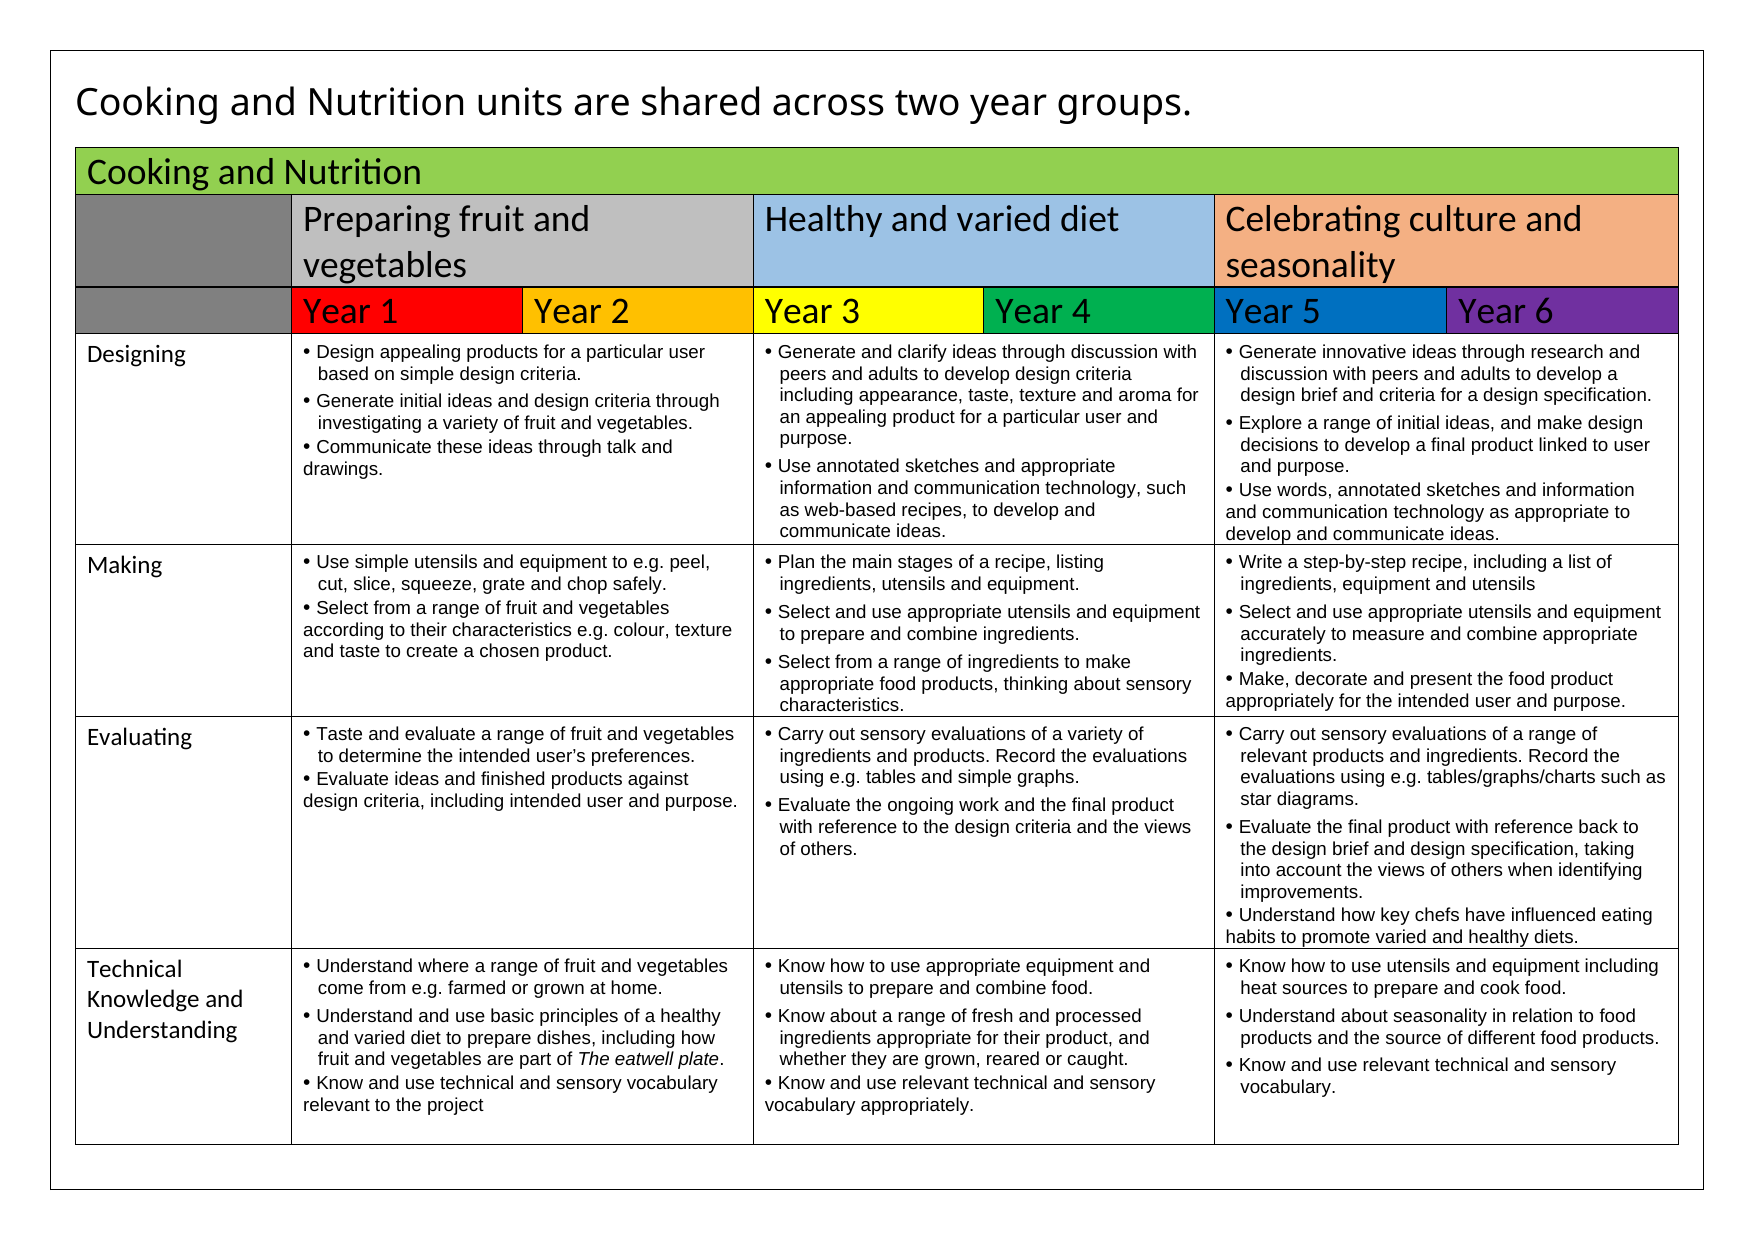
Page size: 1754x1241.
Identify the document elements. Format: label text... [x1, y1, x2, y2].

table_cell • Generate and clarify ideas through discussion with peers and adults to develop design criteria including appearance, taste, texture and aroma for an appealing product for a particular user and purpose. • Use annotated sketches and appropriate information and communication technology, such as web-based recipes, to develop and communicate ideas. [754, 334, 1214, 544]
table_cell [76, 195, 291, 286]
table_cell Year 3 [754, 288, 983, 333]
table_cell Year 2 [523, 288, 753, 333]
table_cell [76, 288, 291, 333]
table_cell Healthy and varied diet [754, 195, 1214, 286]
table_cell Technical Knowledge and Understanding [76, 949, 291, 1144]
table_cell Year 1 [292, 288, 522, 333]
table_cell • Know how to use appropriate equipment and utensils to prepare and combine food. • Know about a range of fresh and processed ingredients appropriate for their product, and whether they are grown, reared or caught. • Know and use relevant technical and sensory vocabulary appropriately. [754, 949, 1214, 1144]
table_cell • Use simple utensils and equipment to e.g. peel, cut, slice, squeeze, grate and chop safely. • Select from a range of fruit and vegetables according to their characteristics e.g. colour, texture and taste to create a chosen product. [292, 545, 753, 716]
table_cell Preparing fruit and vegetables [292, 195, 753, 286]
table_cell • Write a step-by-step recipe, including a list of ingredients, equipment and utensils • Select and use appropriate utensils and equipment accurately to measure and combine appropriate ingredients. • Make, decorate and present the food product appropriately for the intended user and purpose. [1215, 545, 1678, 716]
table_cell • Carry out sensory evaluations of a range of relevant products and ingredients. Record the evaluations using e.g. tables/graphs/charts such as star diagrams. • Evaluate the final product with reference back to the design brief and design specification, taking into account the views of others when identifying improvements. • Understand how key chefs have influenced eating habits to promote varied and healthy diets. [1215, 717, 1678, 948]
table_cell Celebrating culture and seasonality [1215, 195, 1678, 286]
table_cell • Know how to use utensils and equipment including heat sources to prepare and cook food. • Understand about seasonality in relation to food products and the source of different food products. • Know and use relevant technical and sensory vocabulary. [1215, 949, 1678, 1144]
table_cell • Design appealing products for a particular user based on simple design criteria. • Generate initial ideas and design criteria through investigating a variety of fruit and vegetables. • Communicate these ideas through talk and drawings. [292, 334, 753, 544]
table_cell • Generate innovative ideas through research and discussion with peers and adults to develop a design brief and criteria for a design specification. • Explore a range of initial ideas, and make design decisions to develop a final product linked to user and purpose. • Use words, annotated sketches and information and communication technology as appropriate to develop and communicate ideas. [1215, 334, 1678, 544]
text Cooking and Nutrition units are shared across two year groups. [75, 75, 1679, 126]
table_cell • Understand where a range of fruit and vegetables come from e.g. farmed or grown at home. • Understand and use basic principles of a healthy and varied diet to prepare dishes, including how fruit and vegetables are part of The eatwell plate. • Know and use technical and sensory vocabulary relevant to the project [292, 949, 753, 1144]
table_cell Evaluating [76, 717, 291, 948]
table_cell Year 5 [1215, 288, 1446, 333]
table_header Cooking and Nutrition [76, 148, 1678, 194]
table_cell Designing [76, 334, 291, 544]
table_cell • Taste and evaluate a range of fruit and vegetables to determine the intended user’s preferences. • Evaluate ideas and finished products against design criteria, including intended user and purpose. [292, 717, 753, 948]
table_cell Year 6 [1447, 288, 1678, 333]
table_cell Year 4 [984, 288, 1214, 333]
table_cell • Plan the main stages of a recipe, listing ingredients, utensils and equipment. • Select and use appropriate utensils and equipment to prepare and combine ingredients. • Select from a range of ingredients to make appropriate food products, thinking about sensory characteristics. [754, 545, 1214, 716]
table_cell Making [76, 545, 291, 716]
table_cell • Carry out sensory evaluations of a variety of ingredients and products. Record the evaluations using e.g. tables and simple graphs. • Evaluate the ongoing work and the final product with reference to the design criteria and the views of others. [754, 717, 1214, 948]
